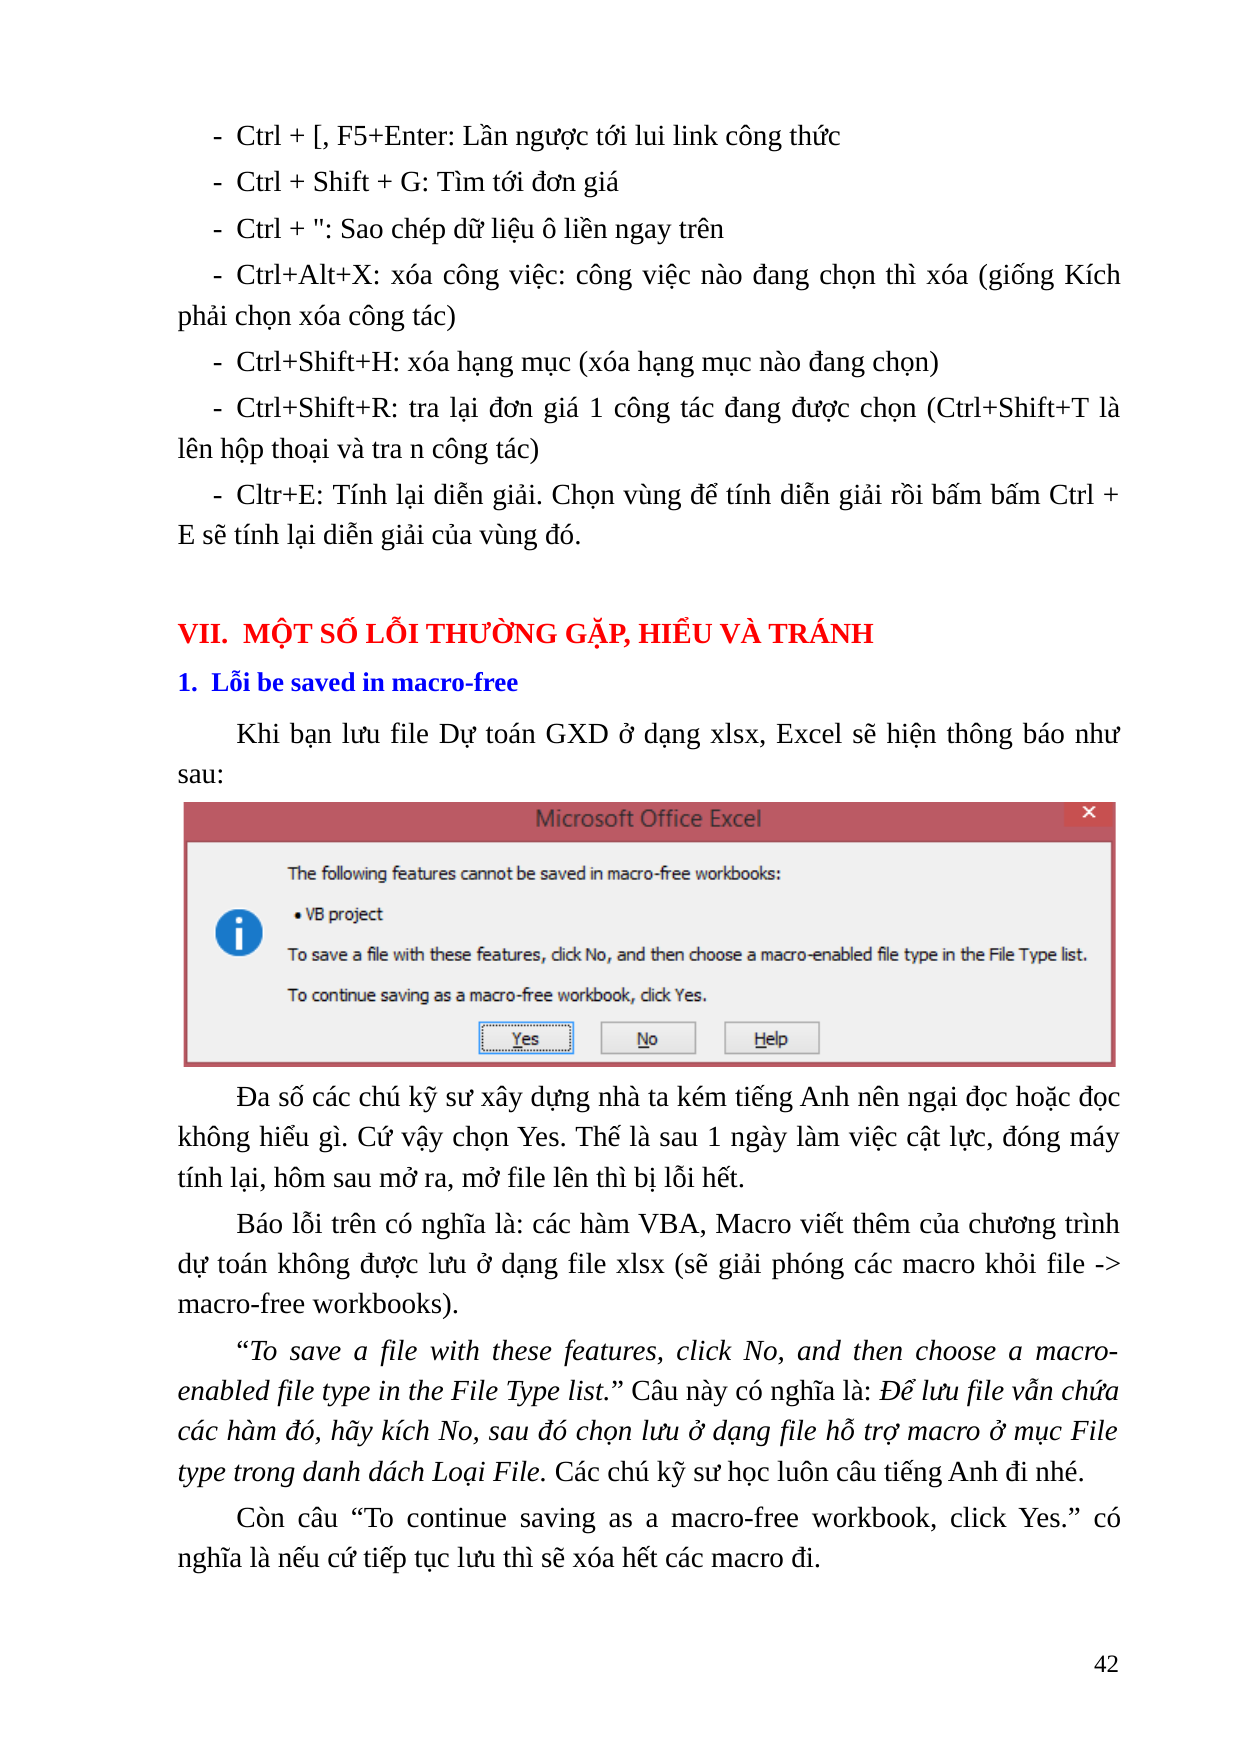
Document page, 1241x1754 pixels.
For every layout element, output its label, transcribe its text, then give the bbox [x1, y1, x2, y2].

text Ctrl+Shift+R: tra lại đơn giá 1 công tác đang được chọn (Ctrl+Shift+T là lên hộp thoại và tra n công tác) [177, 391, 1122, 464]
subtitle Lỗi be saved in macro-free [177, 666, 1122, 697]
text Ctrl + ": Sao chép dữ liệu ô liền ngay trên [177, 211, 1122, 244]
text Ctrl + [, F5+Enter: Lần ngược tới lui link công thức [177, 118, 1122, 152]
text Khi bạn lưu file Dự toán GXD ở dạng xlsx, Excel sẽ hiện thông báo như sau: [177, 716, 1122, 789]
text “To save a file with these features, click No, and then choose a macro-enabled file type in the File Type list.” Câu này có nghĩa là: Để lưu file vẫn chứa các hàm đó, hãy kích No, sau đó chọn lưu ở dạng file hỗ trợ macro ở mục File type trong danh dách Loại File. Các chú kỹ sư học luôn câu tiếng Anh đi nhé. [177, 1333, 1122, 1487]
text Ctrl+Alt+X: xóa công việc: công việc nào đang chọn thì xóa (giống Kích phải chọn xóa công tác) [177, 257, 1122, 331]
text Cltr+E: Tính lại diễn giải. Chọn vùng để tính diễn giải rồi bấm bấm Ctrl + E sẽ tính lại diễn giải của vùng đó. [177, 477, 1122, 551]
picture [183, 802, 1116, 1067]
text Báo lỗi trên có nghĩa là: các hàm VBA, Macro viết thêm của chương trình dự toán không được lưu ở dạng file xlsx (sẽ giải phóng các macro khỏi file -> macro-free workbooks). [177, 1206, 1122, 1320]
text Đa số các chú kỹ sư xây dựng nhà ta kém tiếng Anh nên ngại đọc hoặc đọc không hiểu gì. Cứ vậy chọn Yes. Thế là sau 1 ngày làm việc cật lực, đóng máy tính lại, hôm sau mở ra, mở file lên thì bị lỗi hết. [177, 1079, 1122, 1193]
text Ctrl+Shift+H: xóa hạng mục (xóa hạng mục nào đang chọn) [177, 344, 1122, 378]
text Còn câu “To continue saving as a macro-free workbook, click Yes.” có nghĩa là nếu cứ tiếp tục lưu thì sẽ xóa hết các macro đi. [177, 1500, 1122, 1574]
subtitle MỘT SỐ LỖI THƯỜNG GẶP, HIỂU VÀ TRÁNH [177, 617, 1122, 650]
text Ctrl + Shift + G: Tìm tới đơn giá [177, 164, 1122, 198]
